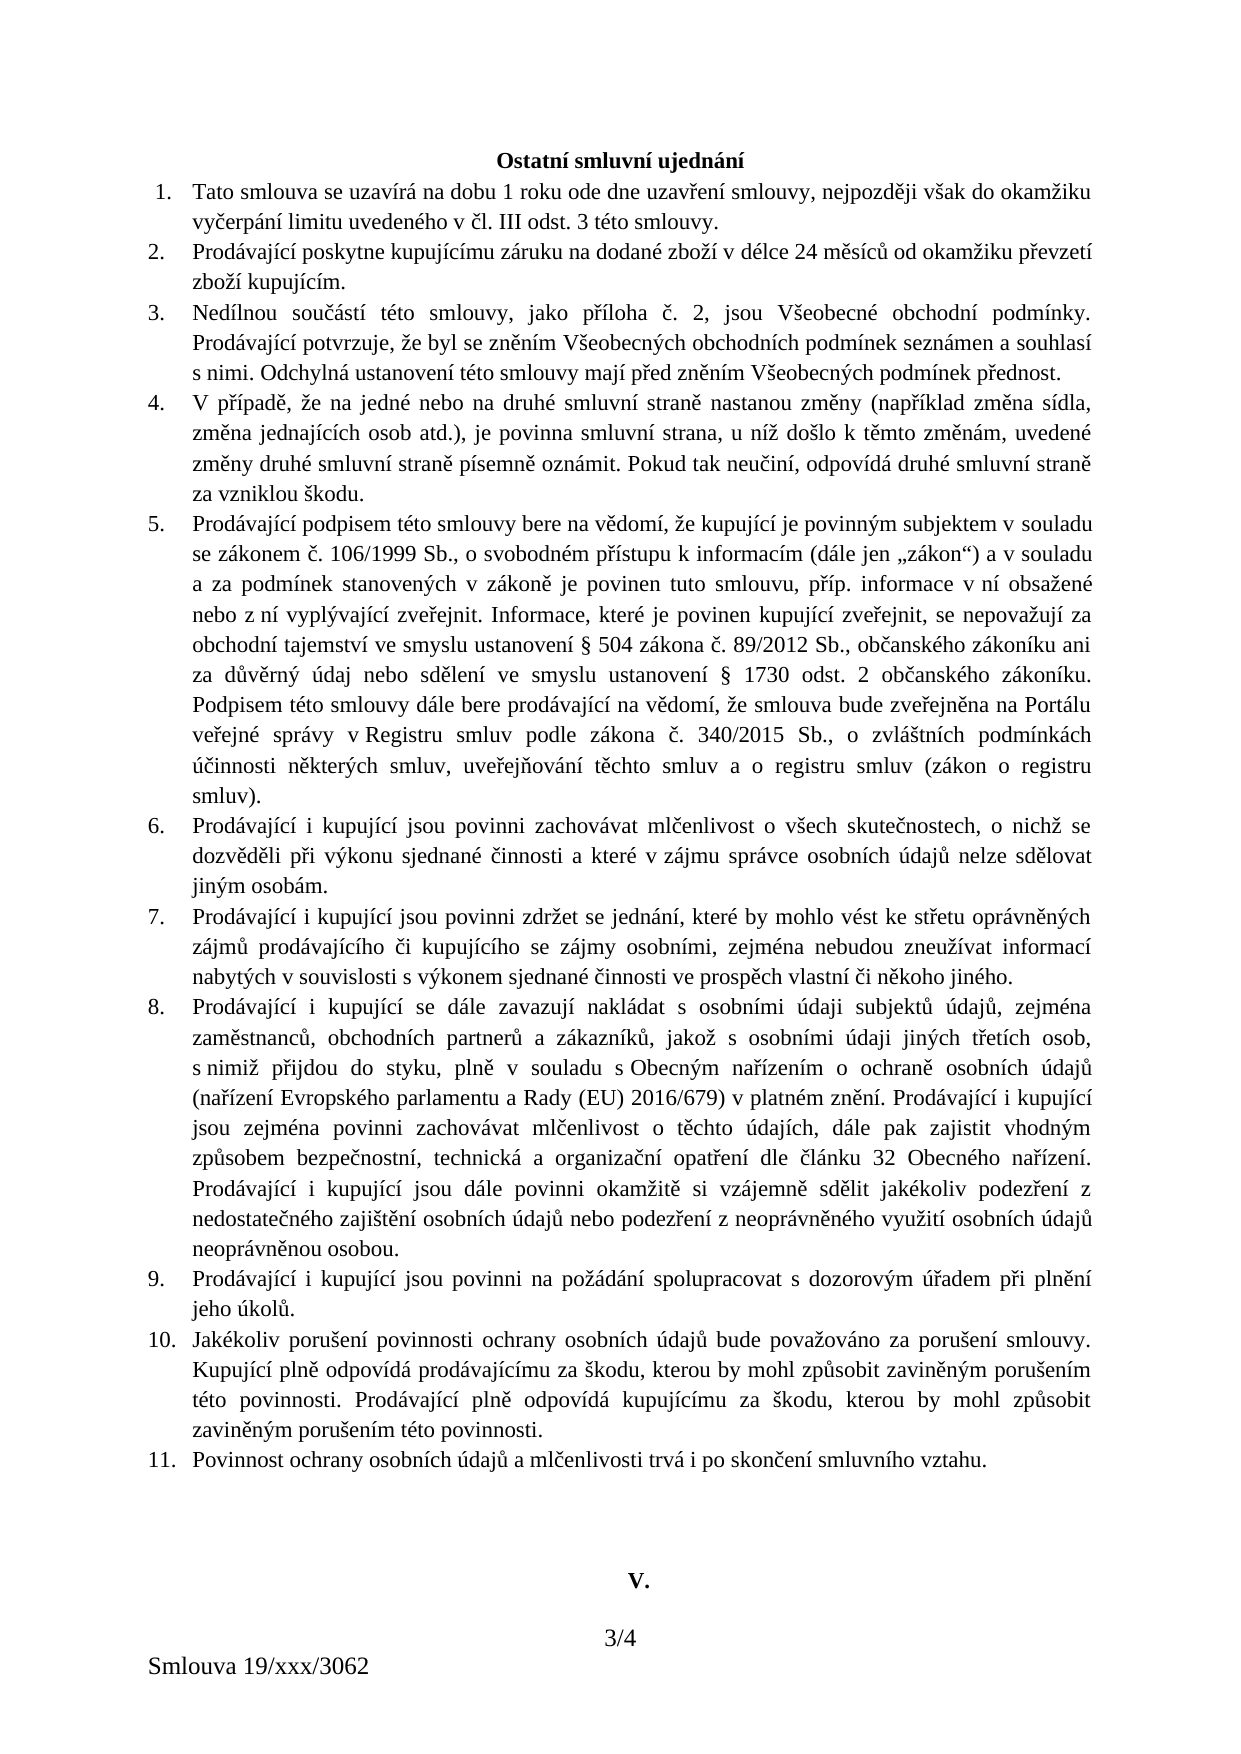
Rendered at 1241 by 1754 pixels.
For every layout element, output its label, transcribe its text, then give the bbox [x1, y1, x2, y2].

list Prodávající i kupující se dále zavazují nakládat s osobními údaji subjektů údajů, zejména zaměstnanců, obchodních partnerů a zákazníků, jakož s osobními údaji jiných třetích osob, s nimiž přijdou do styku, plně v souladu s Obecným nařízením o ochraně osobních údajů (nařízení Evropského parlamentu a Rady (EU) 2016/679) v platném znění. Prodávající i kupující jsou zejména povinni zachovávat mlčenlivost o těchto údajích, dále pak zajistit vhodným způsobem bezpečnostní, technická a organizační opatření dle článku 32 Obecného nařízení. Prodávající i kupující jsou dále povinni okamžitě si vzájemně sdělit jakékoliv podezření z nedostatečného zajištění osobních údajů nebo podezření z neoprávněného využití osobních údajů neoprávněnou osobou. [148, 993, 1093, 1261]
list Povinnost ochrany osobních údajů a mlčenlivosti trvá i po skončení smluvního vztahu. [148, 1447, 1093, 1473]
list Nedílnou součástí této smlouvy, jako příloha č. 2, jsou Všeobecné obchodní podmínky. Prodávající potvrzuje, že byl se zněním Všeobecných obchodních podmínek seznámen a souhlasí s nimi. Odchylná ustanovení této smlouvy mají před zněním Všeobecných podmínek přednost. [148, 299, 1093, 385]
list Prodávající podpisem této smlouvy bere na vědomí, že kupující je povinným subjektem v souladu se zákonem č. 106/1999 Sb., o svobodném přístupu k informacím (dále jen „zákon“) a v souladu a za podmínek stanovených v zákoně je povinen tuto smlouvu, příp. informace v ní obsažené nebo z ní vyplývající zveřejnit. Informace, které je povinen kupující zveřejnit, se nepovažují za obchodní tajemství ve smyslu ustanovení § 504 zákona č. 89/2012 Sb., občanského zákoníku ani za důvěrný údaj nebo sdělení ve smyslu ustanovení § 1730 odst. 2 občanského zákoníku. Podpisem této smlouvy dále bere prodávající na vědomí, že smlouva bude zveřejněna na Portálu veřejné správy v Registru smluv podle zákona č. 340/2015 Sb., o zvláštních podmínkách účinnosti některých smluv, uveřejňování těchto smluv a o registru smluv (zákon o registru smluv). [148, 510, 1093, 808]
list Tato smlouva se uzavírá na dobu 1 roku ode dne uzavření smlouvy, nejpozději však do okamžiku vyčerpání limitu uvedeného v čl. III odst. 3 této smlouvy. [154, 178, 1093, 234]
list Prodávající i kupující jsou povinni zachovávat mlčenlivost o všech skutečnostech, o nichž se dozvěděli při výkonu sjednané činnosti a které v zájmu správce osobních údajů nelze sdělovat jiným osobám. [148, 812, 1093, 899]
text Ostatní smluvní ujednání [148, 148, 1093, 174]
list Prodávající poskytne kupujícímu záruku na dodané zboží v délce 24 měsíců od okamžiku převzetí zboží kupujícím. [148, 238, 1093, 295]
list Prodávající i kupující jsou povinni zdržet se jednání, které by mohlo vést ke střetu oprávněných zájmů prodávajícího či kupujícího se zájmy osobními, zejména nebudou zneužívat informací nabytých v souvislosti s výkonem sjednané činnosti ve prospěch vlastní či někoho jiného. [148, 903, 1093, 989]
list Jakékoliv porušení povinnosti ochrany osobních údajů bude považováno za porušení smlouvy. Kupující plně odpovídá prodávajícímu za škodu, kterou by mohl způsobit zaviněným porušením této povinnosti. Prodávající plně odpovídá kupujícímu za škodu, kterou by mohl způsobit zaviněným porušením této povinnosti. [148, 1326, 1093, 1443]
list Prodávající i kupující jsou povinni na požádání spolupracovat s dozorovým úřadem při plnění jeho úkolů. [148, 1265, 1093, 1322]
text V. [185, 1567, 1093, 1594]
list V případě, že na jedné nebo na druhé smluvní straně nastanou změny (například změna sídla, změna jednajících osob atd.), je povinna smluvní strana, u níž došlo k těmto změnám, uvedené změny druhé smluvní straně písemně oznámit. Pokud tak neučiní, odpovídá druhé smluvní straně za vzniklou škodu. [148, 389, 1093, 506]
